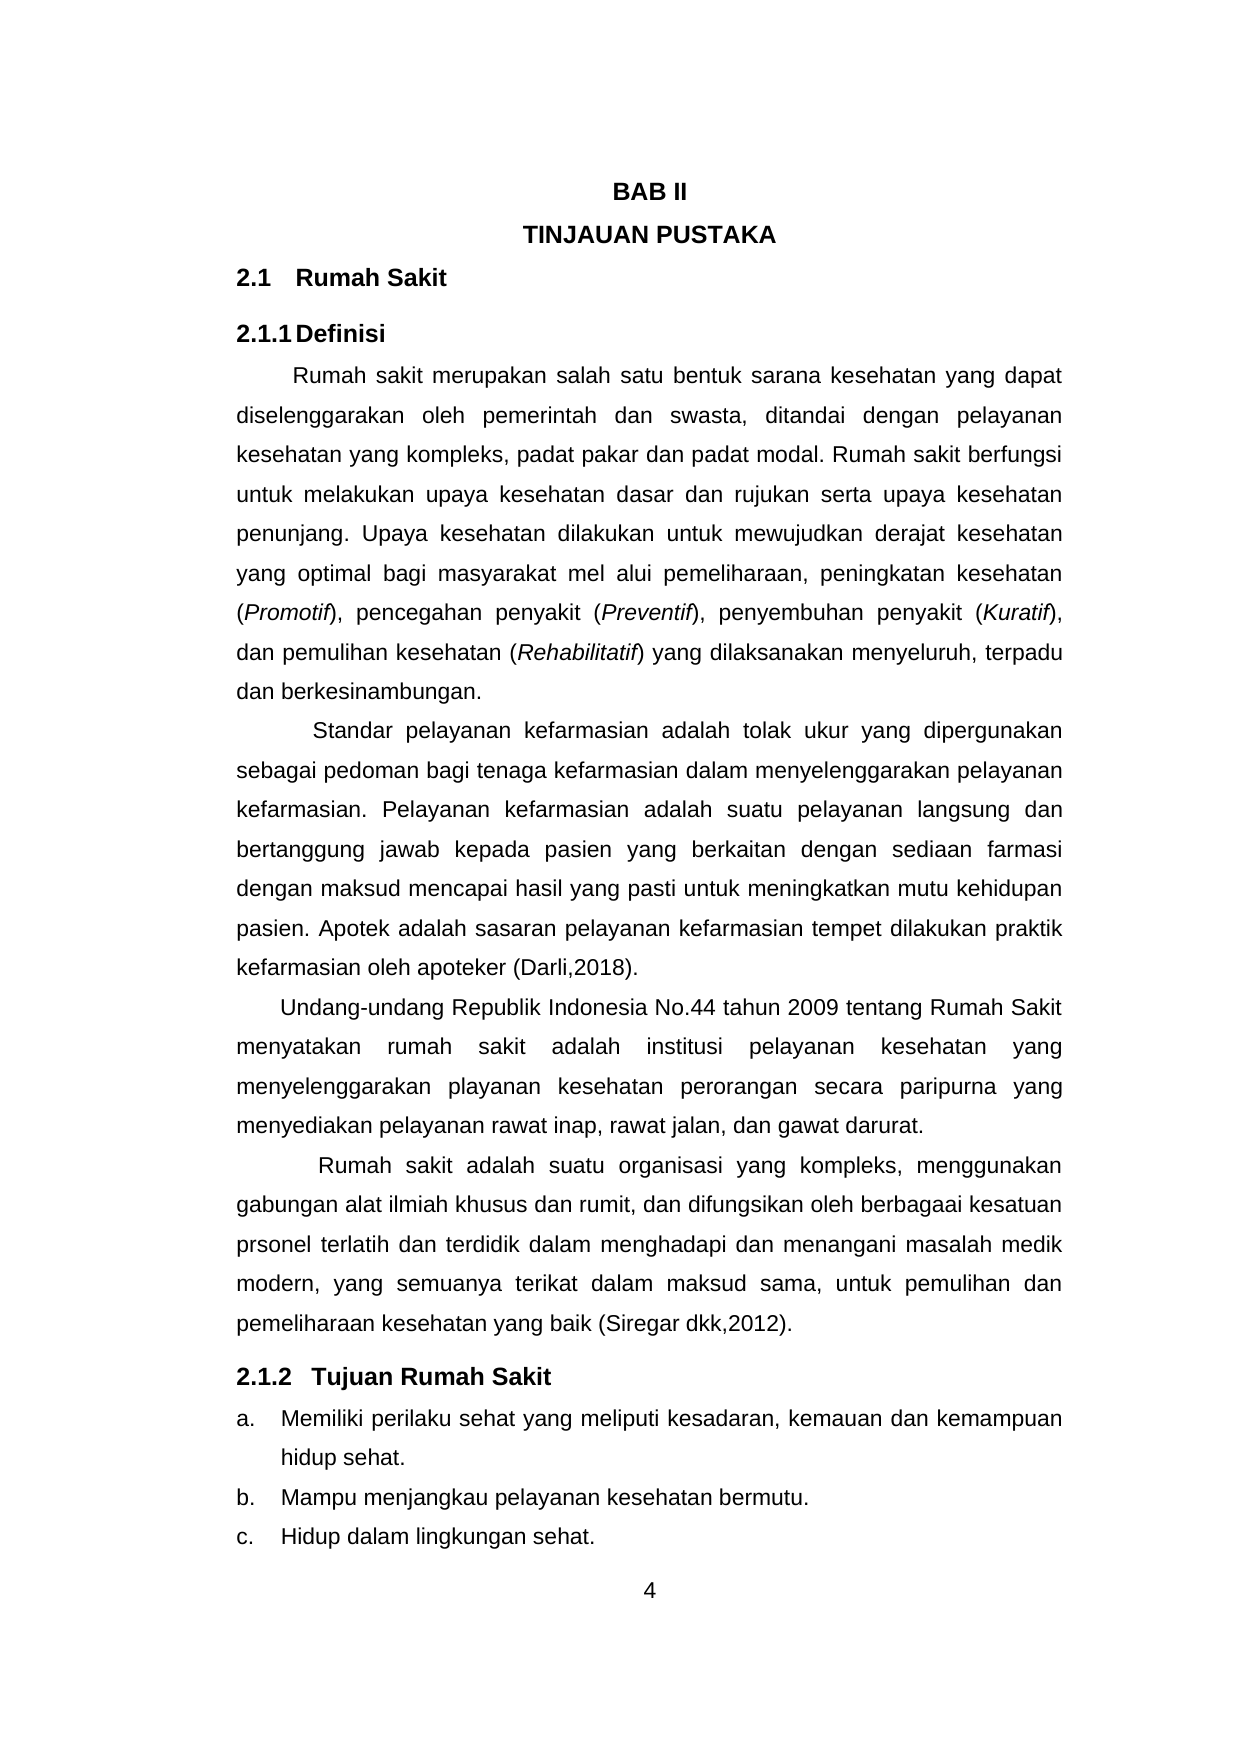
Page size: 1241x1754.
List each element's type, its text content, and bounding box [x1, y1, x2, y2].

text TINJAUAN PUSTAKA [236, 220, 1063, 249]
list Memiliki perilaku sehat yang meliputi kesadaran, kemauan dan kemampuan hidup sehat. [236, 1405, 1063, 1471]
list Mampu menjangkau pelayanan kesehatan bermutu. [236, 1484, 1063, 1510]
text 2.1.1 Definisi [236, 319, 1063, 348]
text Standar pelayanan kefarmasian adalah tolak ukur yang dipergunakan sebagai pedoman bagi tenaga kefarmasian dalam menyelenggarakan pelayanan kefarmasian. Pelayanan kefarmasian adalah suatu pelayanan langsung dan bertanggung jawab kepada pasien yang berkaitan dengan sediaan farmasi dengan maksud mencapai hasil yang pasti untuk meningkatkan mutu kehidupan pasien. Apotek adalah sasaran pelayanan kefarmasian tempet dilakukan praktik kefarmasian oleh apoteker (Darli,2018). [236, 717, 1063, 981]
text Rumah sakit adalah suatu organisasi yang kompleks, menggunakan gabungan alat ilmiah khusus dan rumit, dan difungsikan oleh berbagaai kesatuan prsonel terlatih dan terdidik dalam menghadapi dan menangani masalah medik modern, yang semuanya terikat dalam maksud sama, untuk pemulihan dan pemeliharaan kesehatan yang baik (Siregar dkk,2012). [236, 1152, 1063, 1336]
text Rumah sakit merupakan salah satu bentuk sarana kesehatan yang dapat diselenggarakan oleh pemerintah dan swasta, ditandai dengan pelayanan kesehatan yang kompleks, padat pakar dan padat modal. Rumah sakit berfungsi untuk melakukan upaya kesehatan dasar dan rujukan serta upaya kesehatan penunjang. Upaya kesehatan dilakukan untuk mewujudkan derajat kesehatan yang optimal bagi masyarakat mel alui pemeliharaan, peningkatan kesehatan (Promotif), pencegahan penyakit (Preventif), penyembuhan penyakit (Kuratif), dan pemulihan kesehatan (Rehabilitatif) yang dilaksanakan menyeluruh, terpadu dan berkesinambungan. [236, 362, 1063, 704]
text Undang-undang Republik Indonesia No.44 tahun 2009 tentang Rumah Sakit menyatakan rumah sakit adalah institusi pelayanan kesehatan yang menyelenggarakan playanan kesehatan perorangan secara paripurna yang menyediakan pelayanan rawat inap, rawat jalan, dan gawat darurat. [236, 994, 1063, 1139]
text BAB II [236, 177, 1063, 206]
text 2.1 Rumah Sakit [236, 263, 1063, 292]
list Tujuan Rumah Sakit [236, 1362, 1063, 1390]
list Hidup dalam lingkungan sehat. [236, 1523, 1063, 1549]
